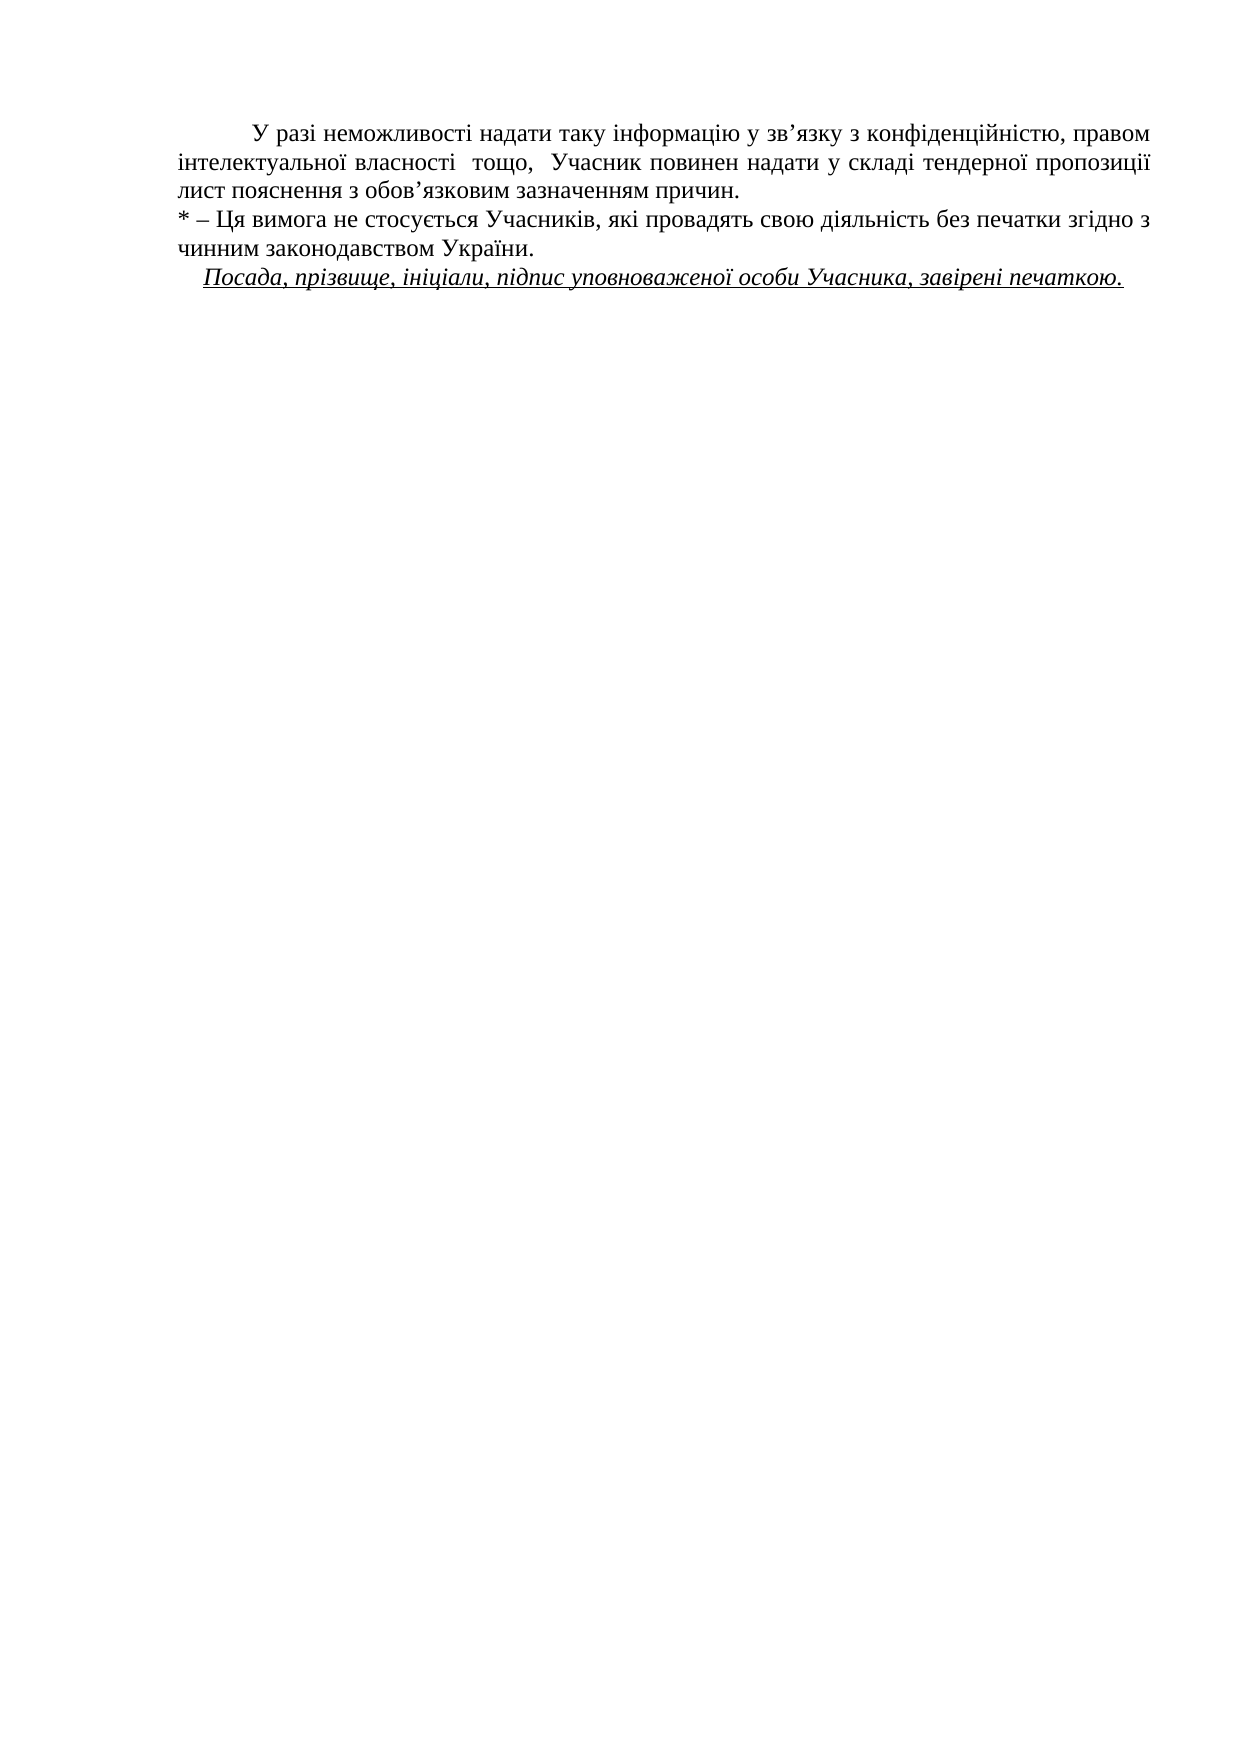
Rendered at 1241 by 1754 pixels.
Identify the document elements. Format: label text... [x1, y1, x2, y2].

text У разі неможливості надати таку інформацію у зв’язку з конфіденційністю, правом інтелектуальної власності тощо, Учасник повинен надати у складі тендерної пропозиції лист пояснення з обов’язковим зазначенням причин. [177, 118, 1152, 204]
text * – Ця вимога не стосується Учасників, які провадять свою діяльність без печатки згідно з чинним законодавством України. [177, 204, 1152, 262]
text Посада, прізвище, ініціали, підпис уповноваженої особи Учасника, завірені печаткою. [177, 262, 1152, 291]
